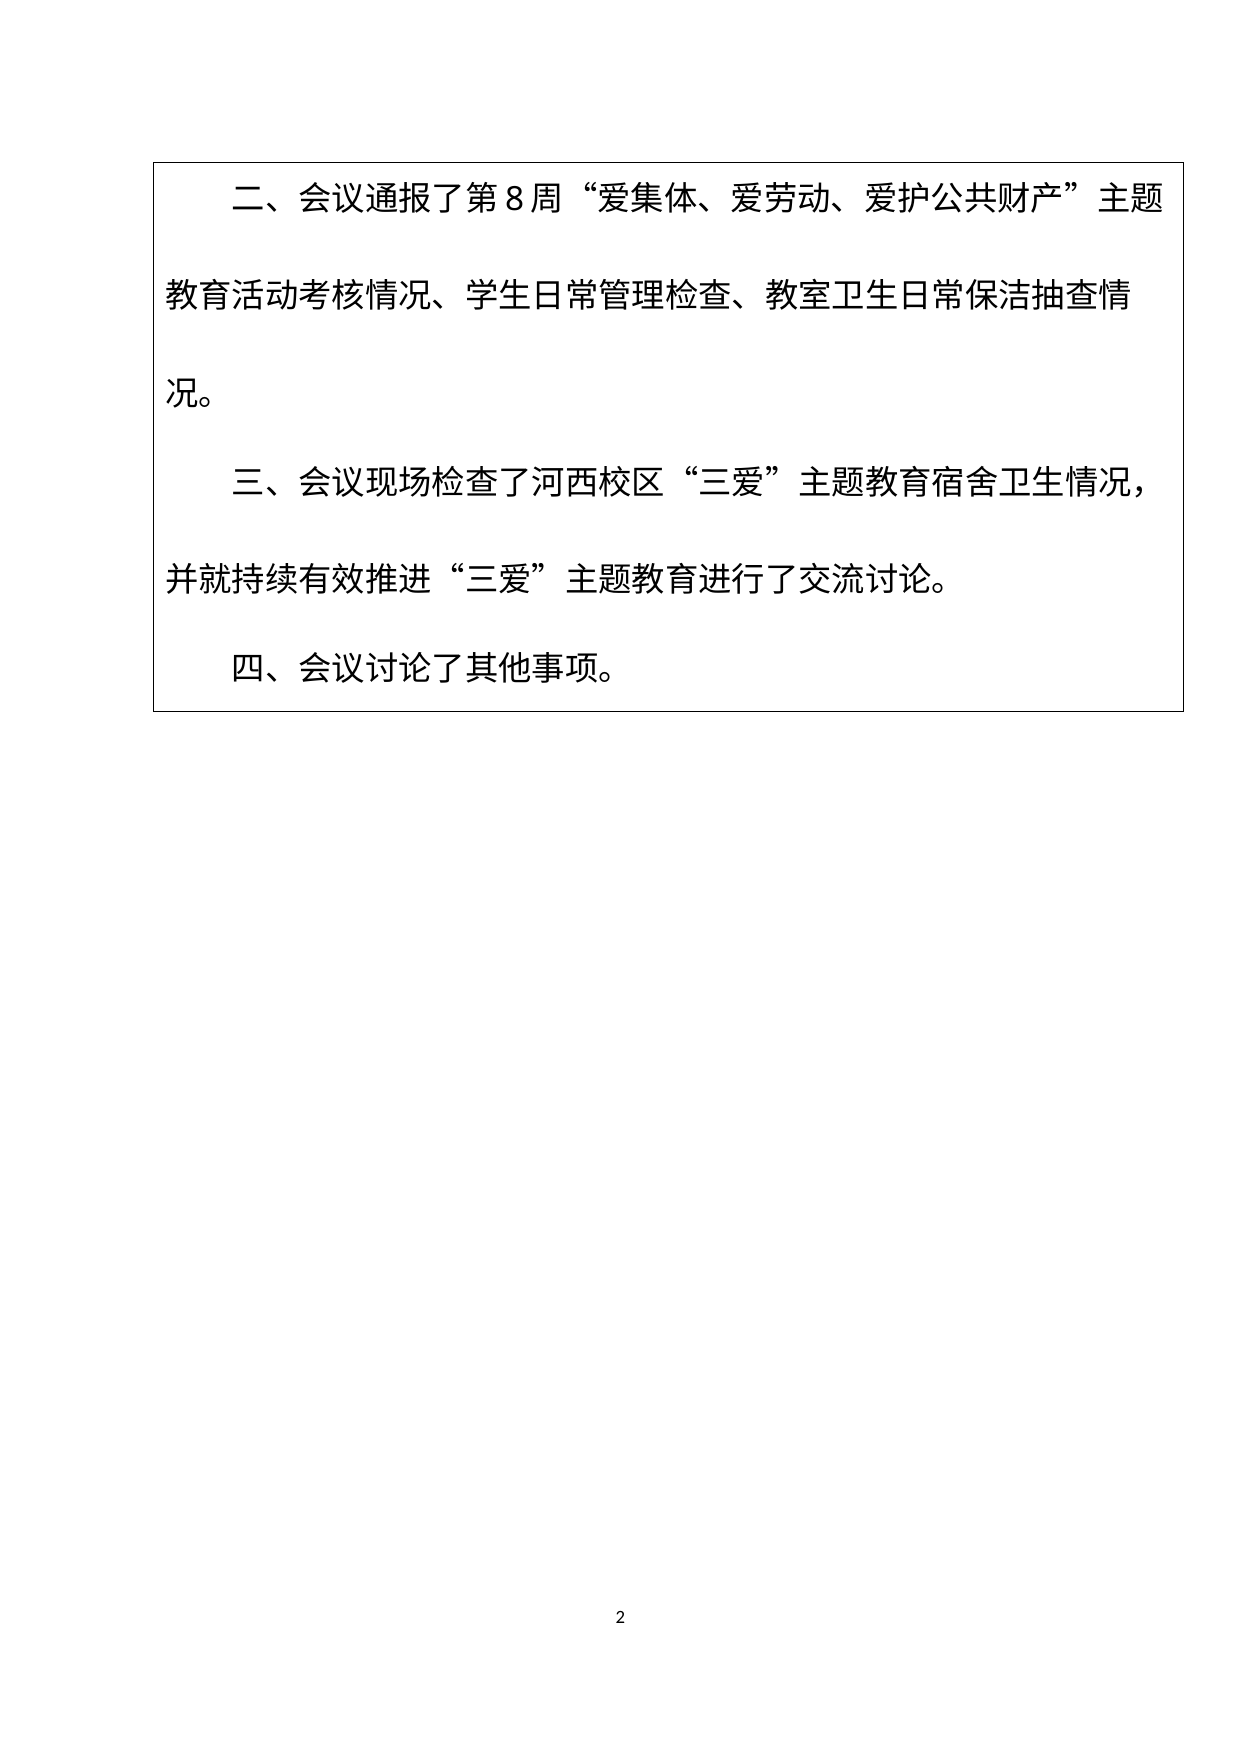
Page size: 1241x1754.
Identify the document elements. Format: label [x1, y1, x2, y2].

table_cell [154, 163, 1183, 711]
